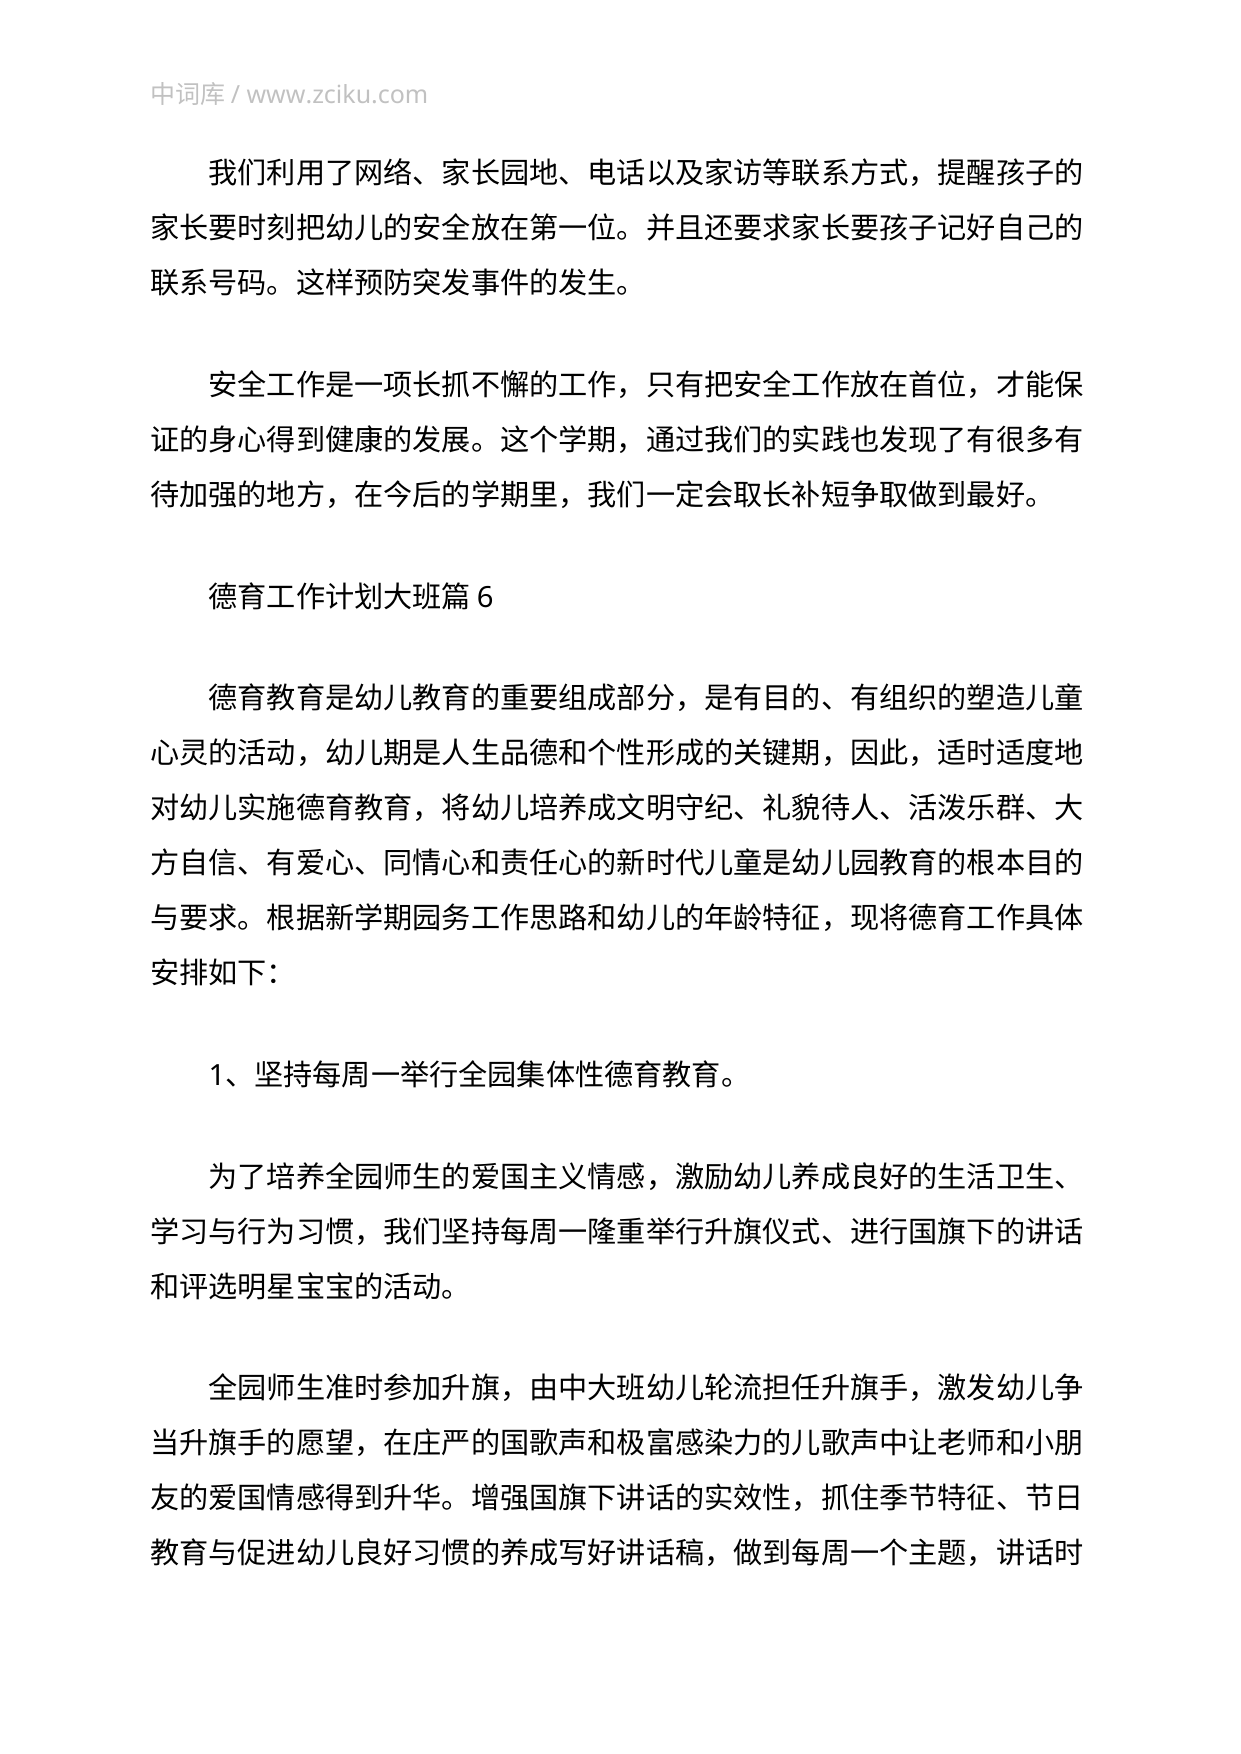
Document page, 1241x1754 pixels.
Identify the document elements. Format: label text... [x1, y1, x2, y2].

text 安全工作是一项长抓不懈的工作，只有把安全工作放在首位，才能保证的身心得到健康的发展。这个学期，通过我们的实践也发现了有很多有待加强的地方，在今后的学期里，我们一定会取长补短争取做到最好。 [150, 362, 1090, 514]
text 1、坚持每周一举行全园集体性德育教育。 [150, 1051, 1090, 1094]
text 我们利用了网络、家长园地、电话以及家访等联系方式，提醒孩子的家长要时刻把幼儿的安全放在第一位。并且还要求家长要孩子记好自己的联系号码。这样预防突发事件的发生。 [150, 150, 1090, 302]
text 德育教育是幼儿教育的重要组成部分，是有目的、有组织的塑造儿童心灵的活动，幼儿期是人生品德和个性形成的关键期，因此，适时适度地对幼儿实施德育教育，将幼儿培养成文明守纪、礼貌待人、活泼乐群、大方自信、有爱心、同情心和责任心的新时代儿童是幼儿园教育的根本目的与要求。根据新学期园务工作思路和幼儿的年龄特征，现将德育工作具体安排如下： [150, 675, 1090, 992]
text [150, 1365, 1090, 1572]
text 德育工作计划大班篇6 [150, 573, 1090, 616]
text 为了培养全园师生的爱国主义情感，激励幼儿养成良好的生活卫生、学习与行为习惯，我们坚持每周一隆重举行升旗仪式、进行国旗下的讲话和评选明星宝宝的活动。 [150, 1153, 1090, 1305]
